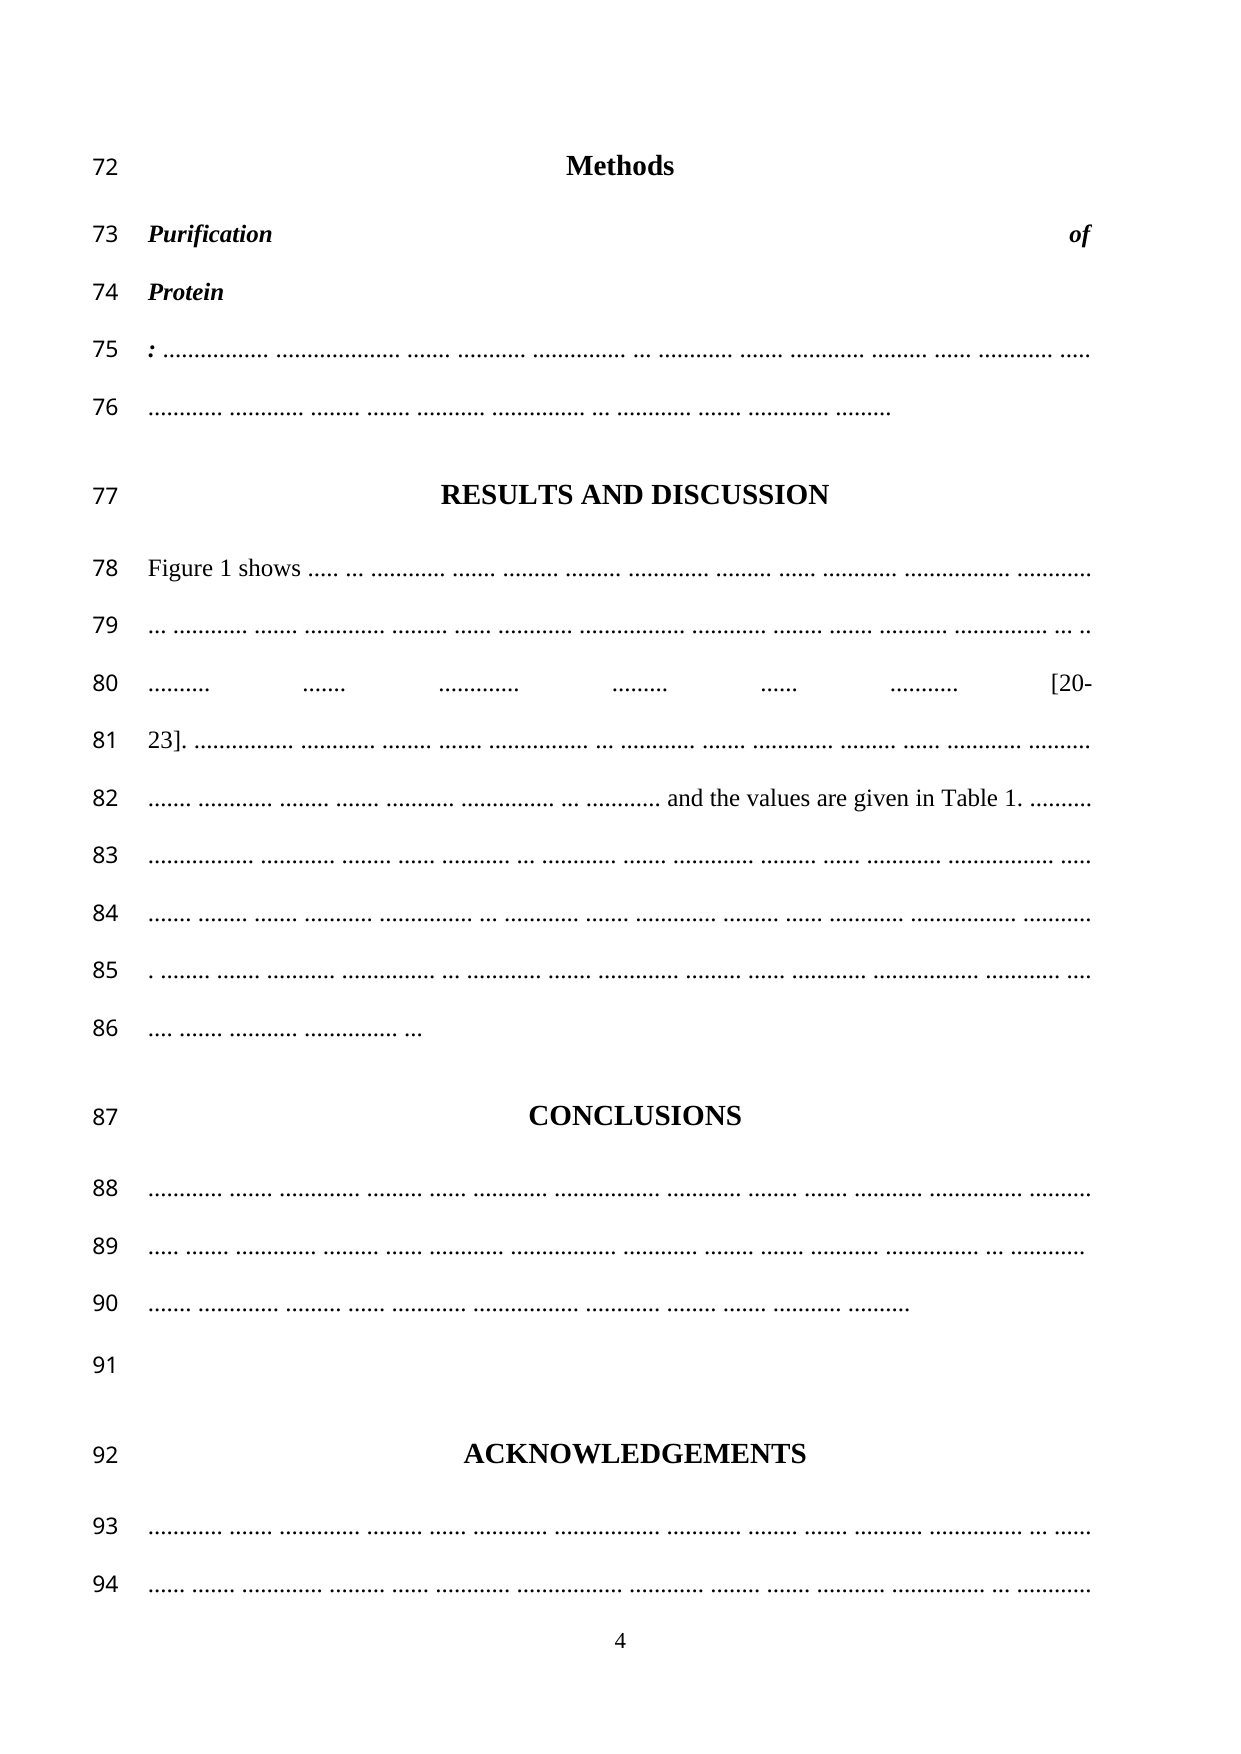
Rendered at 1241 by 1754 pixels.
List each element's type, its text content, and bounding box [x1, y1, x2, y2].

subtitle RESULTS AND DISCUSSION [178, 477, 1092, 511]
subtitle ACKNOWLEDGEMENTS [178, 1436, 1092, 1469]
subtitle CONCLUSIONS [178, 1098, 1092, 1132]
text Purification of Protein: ................. .................... ....... ........... ............... ... ............ ....... ............ ......... ...... ............ ................. ............ ........ ....... ........... ............... ... ............ ....... ............. ......... [148, 219, 1092, 421]
text Methods [148, 148, 1092, 181]
text Figure 1 shows ..... ... ............ ....... ......... ......... ............. ......... ...... ............ ................. ............ ... ............ ....... ............. ......... ...... ............ ................. ............ ........ ....... ........... ............... ... ............ ....... ............. ......... ...... ........... [20-23]. ................ ............ ........ ....... ................ ... ............ ....... ............. ......... ...... ............ ................. ............ ........ ....... ........... ............... ... ............ and the values are given in Table 1. .......... ................. ............ ........ ...... ........... ... ............ ....... ............. ......... ...... ............ ................. ............ ........ ....... ........... ............... ... ............ ....... ............. ......... ...... ............ ................. ............ ........ ....... ........... ............... ... ............ ....... ............. ......... ...... ............ ................. ............ ........ ....... ........... ............... ... [148, 553, 1092, 1041]
text ............ ....... ............. ......... ...... ............ ................. ............ ........ ....... ........... ............... ............... ....... ............. ......... ...... ............ ................. ............ ........ ....... ........... ............... ... ............ ....... ............. ......... ...... ............ ................. ............ ........ ....... ........... .......... [148, 1173, 1092, 1317]
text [148, 1511, 1092, 1598]
